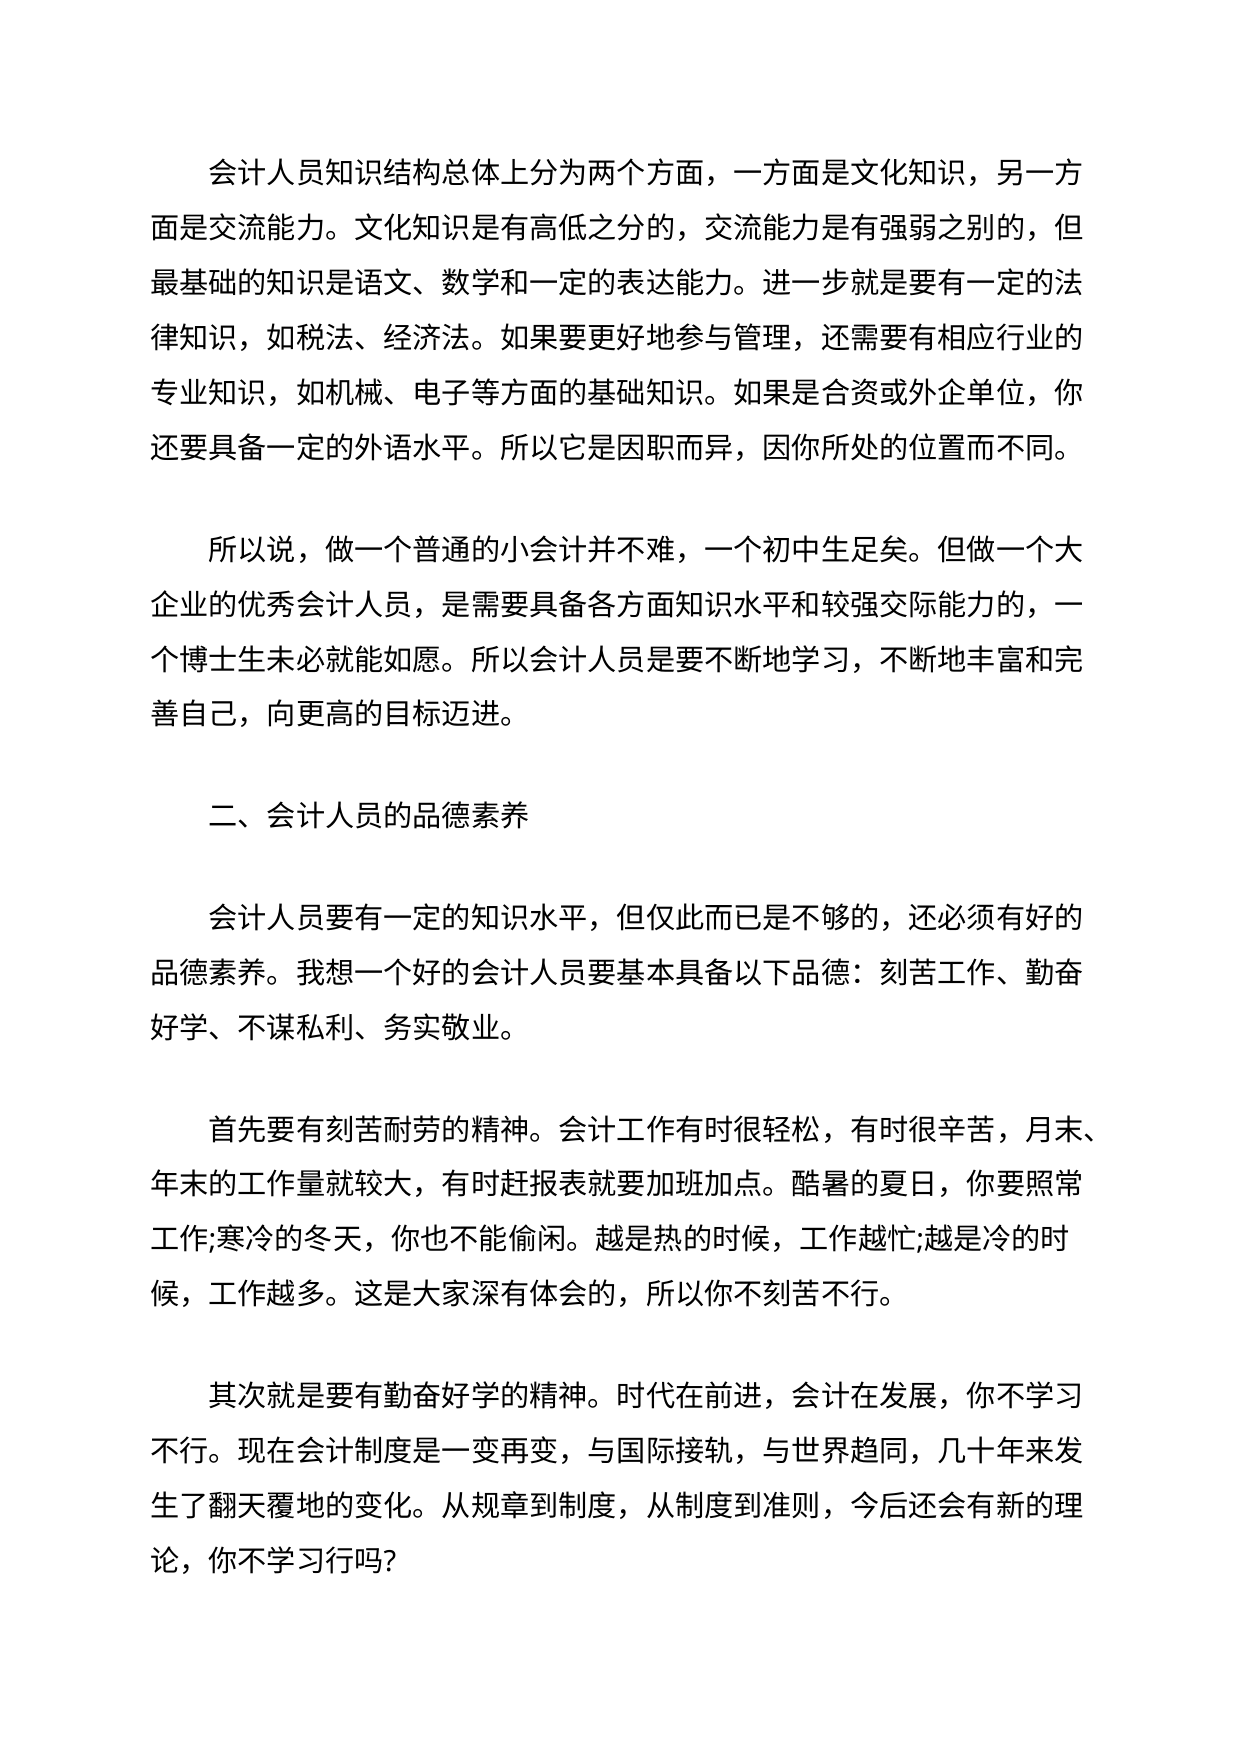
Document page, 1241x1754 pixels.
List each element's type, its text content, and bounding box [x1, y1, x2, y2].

text 二、会计人员的品德素养 [150, 793, 1090, 835]
text 所以说，做一个普通的小会计并不难，一个初中生足矣。但做一个大企业的优秀会计人员，是需要具备各方面知识水平和较强交际能力的，一个博士生未必就能如愿。所以会计人员是要不断地学习，不断地丰富和完善自己，向更高的目标迈进。 [150, 526, 1090, 733]
text 其次就是要有勤奋好学的精神。时代在前进，会计在发展，你不学习不行。现在会计制度是一变再变，与国际接轨，与世界趋同，几十年来发生了翻天覆地的变化。从规章到制度，从制度到准则，今后还会有新的理论，你不学习行吗? [150, 1373, 1090, 1580]
text 首先要有刻苦耐劳的精神。会计工作有时很轻松，有时很辛苦，月末、年末的工作量就较大，有时赶报表就要加班加点。酷暑的夏日，你要照常工作;寒冷的冬天，你也不能偷闲。越是热的时候，工作越忙;越是冷的时候，工作越多。这是大家深有体会的，所以你不刻苦不行。 [150, 1106, 1090, 1313]
text 会计人员要有一定的知识水平，但仅此而已是不够的，还必须有好的品德素养。我想一个好的会计人员要基本具备以下品德：刻苦工作、勤奋好学、不谋私利、务实敬业。 [150, 894, 1090, 1047]
text 会计人员知识结构总体上分为两个方面，一方面是文化知识，另一方面是交流能力。文化知识是有高低之分的，交流能力是有强弱之别的，但最基础的知识是语文、数学和一定的表达能力。进一步就是要有一定的法律知识，如税法、经济法。如果要更好地参与管理，还需要有相应行业的专业知识，如机械、电子等方面的基础知识。如果是合资或外企单位，你还要具备一定的外语水平。所以它是因职而异，因你所处的位置而不同。 [150, 150, 1090, 467]
